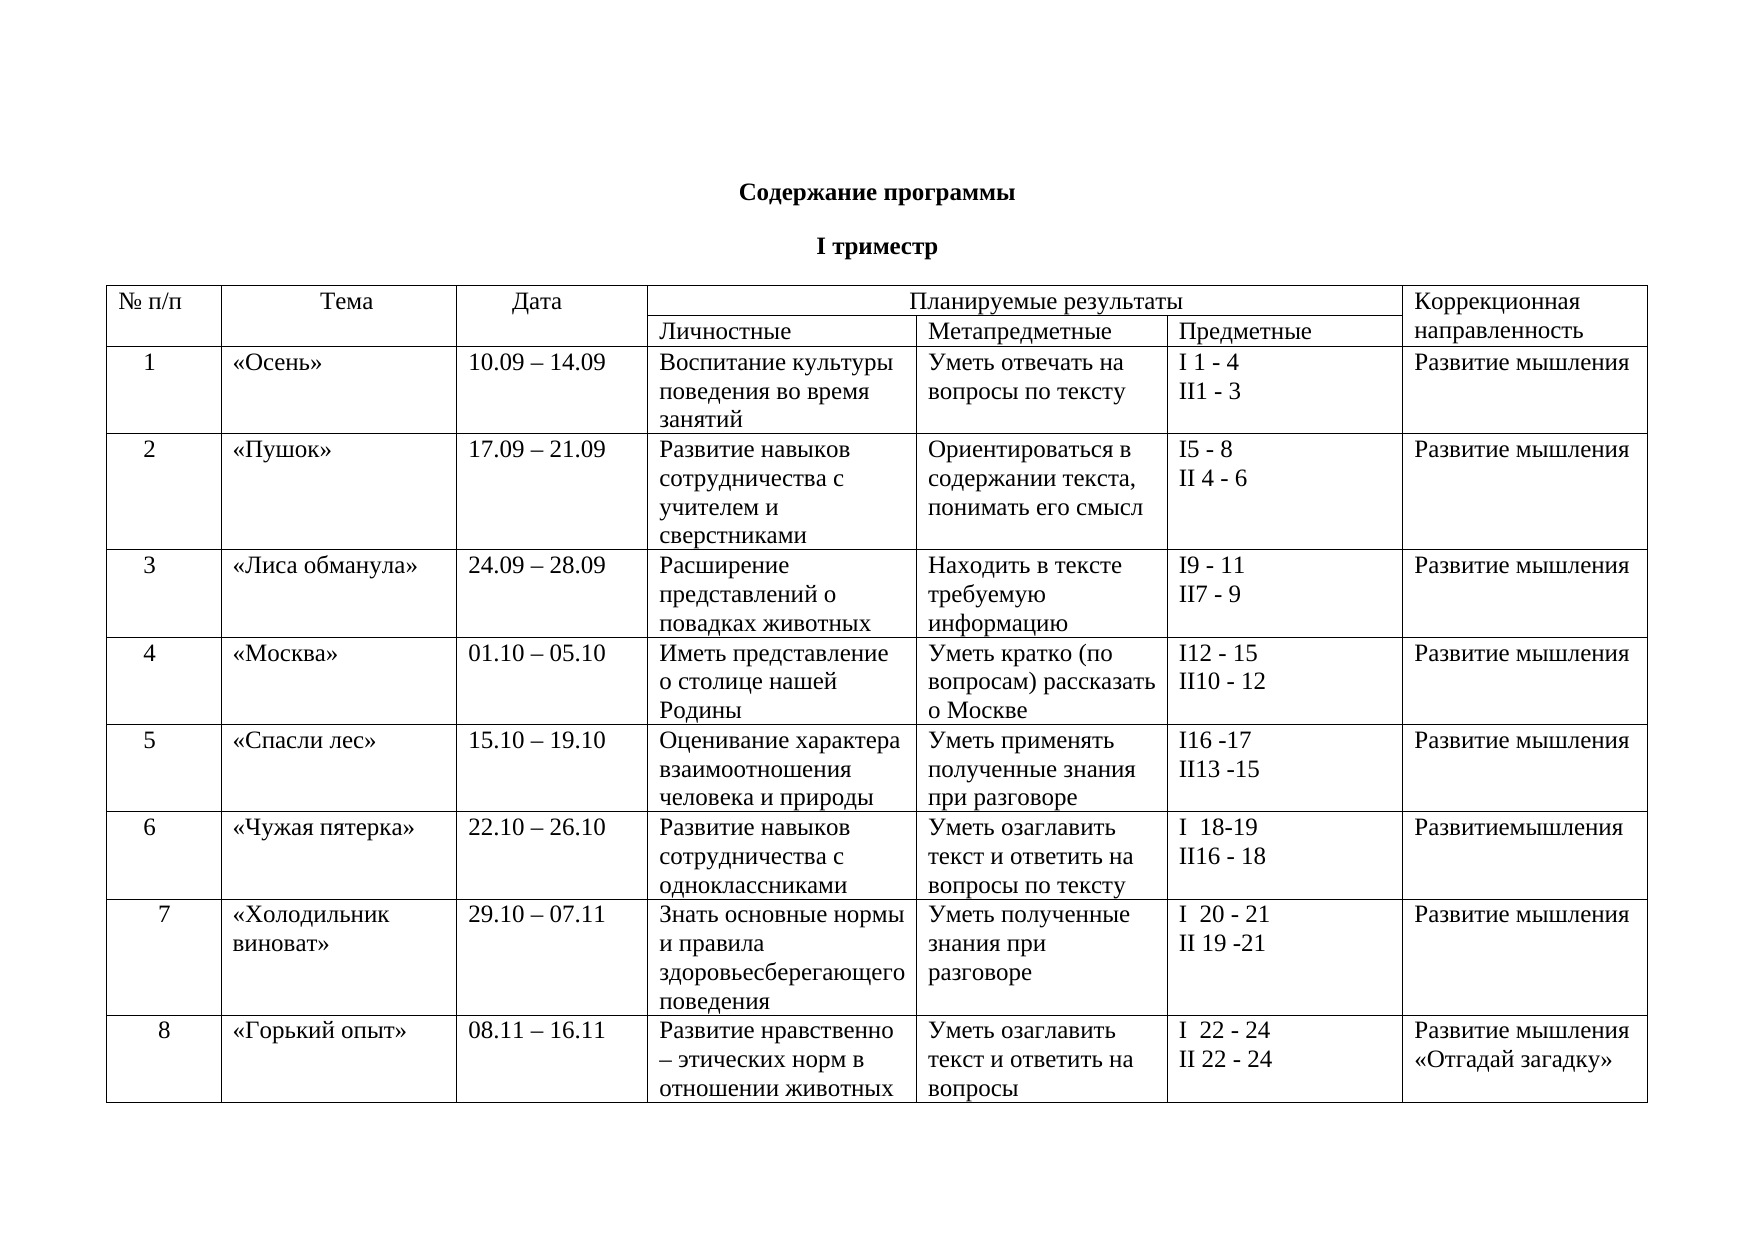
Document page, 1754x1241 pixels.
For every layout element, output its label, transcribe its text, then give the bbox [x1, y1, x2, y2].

table_cell I9 - 11 II7 - 9 [1168, 550, 1402, 637]
table_cell 3 [107, 550, 221, 637]
table_cell 17.09 – 21.09 [457, 434, 647, 549]
table_cell Развитие мышления [1403, 725, 1647, 811]
table_cell 8 [107, 1016, 221, 1102]
table_header Тема [222, 286, 456, 346]
table_cell I5 - 8 II 4 - 6 [1168, 434, 1402, 549]
table_cell Ориентироваться в содержании текста, понимать его смысл [917, 434, 1167, 549]
table_cell «Лиса обманула» [222, 550, 456, 637]
table_cell 1 [107, 347, 221, 433]
table_cell Развитие мышления [1403, 550, 1647, 637]
text Содержание программы [118, 177, 1636, 206]
table_cell 15.10 – 19.10 [457, 725, 647, 811]
table_cell Иметь представление о столице нашей Родины [648, 638, 916, 724]
table_cell 7 [107, 900, 221, 1014]
table_cell «Пушок» [222, 434, 456, 549]
table_cell Уметь озаглавить текст и ответить на вопросы по тексту [917, 812, 1167, 898]
table_cell 5 [107, 725, 221, 811]
table_cell Развитиемышления [1403, 812, 1647, 898]
table_cell Развитие мышления [1403, 900, 1647, 1014]
table_cell Уметь озаглавить текст и ответить на вопросы [917, 1016, 1167, 1102]
table_cell I 22 - 24 II 22 - 24 [1168, 1016, 1402, 1102]
table_cell Уметь применять полученные знания при разговоре [917, 725, 1167, 811]
table_cell Уметь полученные знания при разговоре [917, 900, 1167, 1014]
table_header Планируемые результаты [648, 286, 1402, 315]
table_cell 24.09 – 28.09 [457, 550, 647, 637]
table_header № п/п [107, 286, 221, 346]
table_cell 01.10 – 05.10 [457, 638, 647, 724]
table_cell 4 [107, 638, 221, 724]
table_cell 08.11 – 16.11 [457, 1016, 647, 1102]
table_cell I 1 - 4 II1 - 3 [1168, 347, 1402, 433]
table_cell «Спасли лес» [222, 725, 456, 811]
table_header Коррекционная направленность [1403, 286, 1647, 346]
table_cell I16 -17 II13 -15 [1168, 725, 1402, 811]
table_cell «Москва» [222, 638, 456, 724]
table_cell Развитие мышления [1403, 347, 1647, 433]
table_cell Расширение представлений о повадках животных [648, 550, 916, 637]
table_cell Оценивание характера взаимоотношения человека и природы [648, 725, 916, 811]
table_cell 2 [107, 434, 221, 549]
table_cell 6 [107, 812, 221, 898]
table_cell «Чужая пятерка» [222, 812, 456, 898]
table_cell Личностные [648, 316, 916, 346]
table_cell I 18-19 II16 - 18 [1168, 812, 1402, 898]
table_cell Знать основные нормы и правила здоровьесберегающего поведения [648, 900, 916, 1014]
table_cell Развитие мышления [1403, 434, 1647, 549]
table_cell «Осень» [222, 347, 456, 433]
table_cell Развитие мышления «Отгадай загадку» [1403, 1016, 1647, 1102]
table_header Дата [457, 286, 647, 346]
table_cell 22.10 – 26.10 [457, 812, 647, 898]
table_cell Предметные [1168, 316, 1402, 346]
table_cell Развитие навыков сотрудничества с учителем и сверстниками [648, 434, 916, 549]
table_cell Находить в тексте требуемую информацию [917, 550, 1167, 637]
table_cell Уметь отвечать на вопросы по тексту [917, 347, 1167, 433]
table_cell 29.10 – 07.11 [457, 900, 647, 1014]
table_cell 10.09 – 14.09 [457, 347, 647, 433]
table_cell Развитие навыков сотрудничества с одноклассниками [648, 812, 916, 898]
table_cell Воспитание культуры поведения во время занятий [648, 347, 916, 433]
table_cell «Горький опыт» [222, 1016, 456, 1102]
table_cell I12 - 15 II10 - 12 [1168, 638, 1402, 724]
table_cell «Холодильник виноват» [222, 900, 456, 1014]
text I триместр [118, 231, 1636, 260]
table_cell Развитие мышления [1403, 638, 1647, 724]
table_cell Метапредметные [917, 316, 1167, 346]
table_cell I 20 - 21 II 19 -21 [1168, 900, 1402, 1014]
table_cell Уметь кратко (по вопросам) рассказать о Москве [917, 638, 1167, 724]
table_cell Развитие нравственно – этических норм в отношении животных [648, 1016, 916, 1102]
